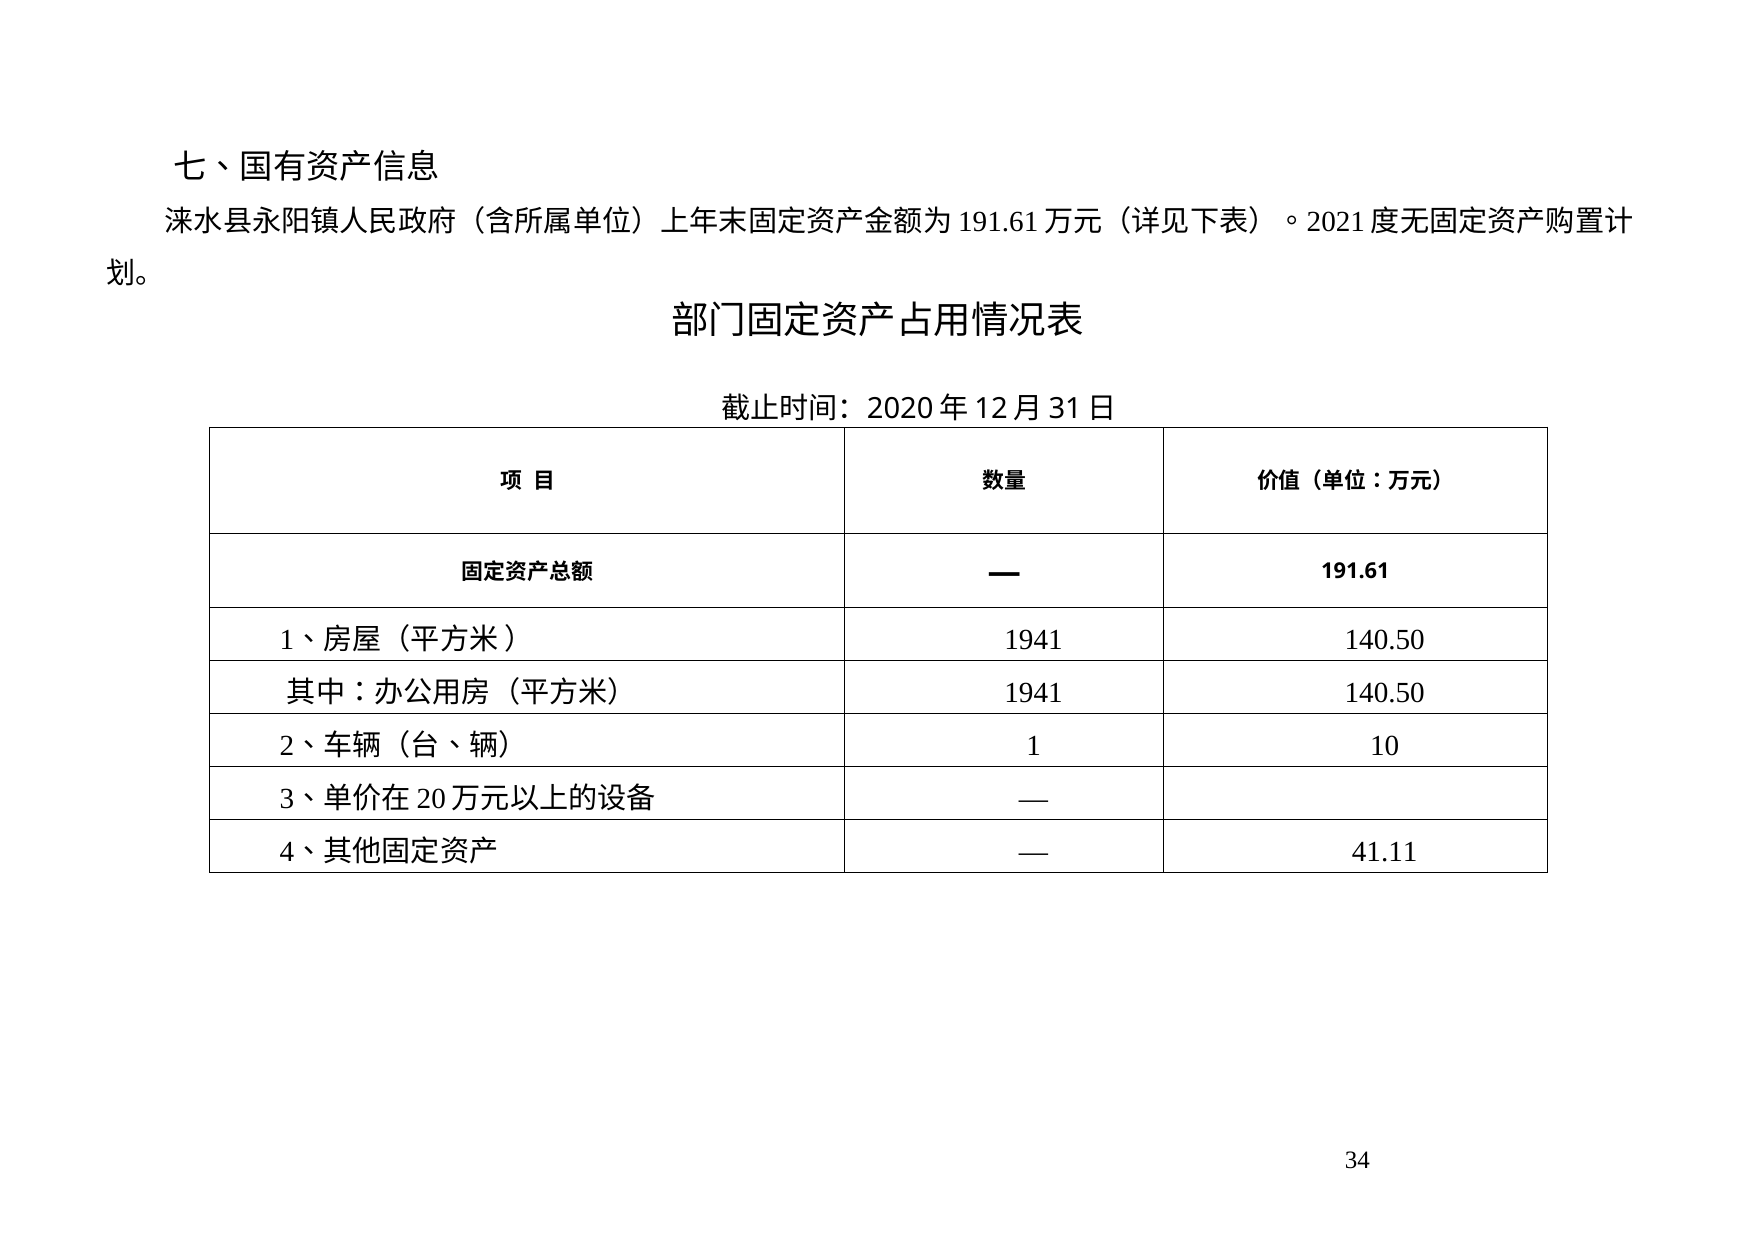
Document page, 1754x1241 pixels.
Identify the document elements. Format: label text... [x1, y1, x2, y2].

table_cell — [845, 767, 1163, 819]
table_cell 1、房屋（平方米 ） [210, 608, 844, 660]
text 部门固定资产占用情况表 [106, 293, 1648, 344]
table_cell 4、其他固定资产 [210, 820, 844, 872]
table_cell 1 [845, 714, 1163, 766]
text 七、国有资产信息 [106, 143, 1648, 188]
table_cell 10 [1164, 714, 1547, 766]
table_cell [1164, 767, 1547, 819]
table_cell 其中：办公用房（平方米） [210, 661, 844, 713]
table_header 项 目 [210, 428, 844, 533]
table_cell — [845, 820, 1163, 872]
text 涞水县永阳镇人民政府（含所属单位）上年末固定资产金额为191.61万元（详见下表）。2021度无固定资产购置计划。 [106, 189, 1648, 293]
text 截止时间：2020年12月31日 [106, 384, 1648, 427]
table_cell 2、车辆（台、辆） [210, 714, 844, 766]
table_cell 140.50 [1164, 661, 1547, 713]
table_cell 140.50 [1164, 608, 1547, 660]
table_cell 191.61 [1164, 534, 1547, 607]
table_cell 41.11 [1164, 820, 1547, 872]
table_header 数量 [845, 428, 1163, 533]
table_header 价值（单位：万元） [1164, 428, 1547, 533]
table_cell 固定资产总额 [210, 534, 844, 607]
table_cell 3、单价在20万元以上的设备 [210, 767, 844, 819]
table_cell — [845, 534, 1163, 607]
table_cell 1941 [845, 661, 1163, 713]
table_cell 1941 [845, 608, 1163, 660]
